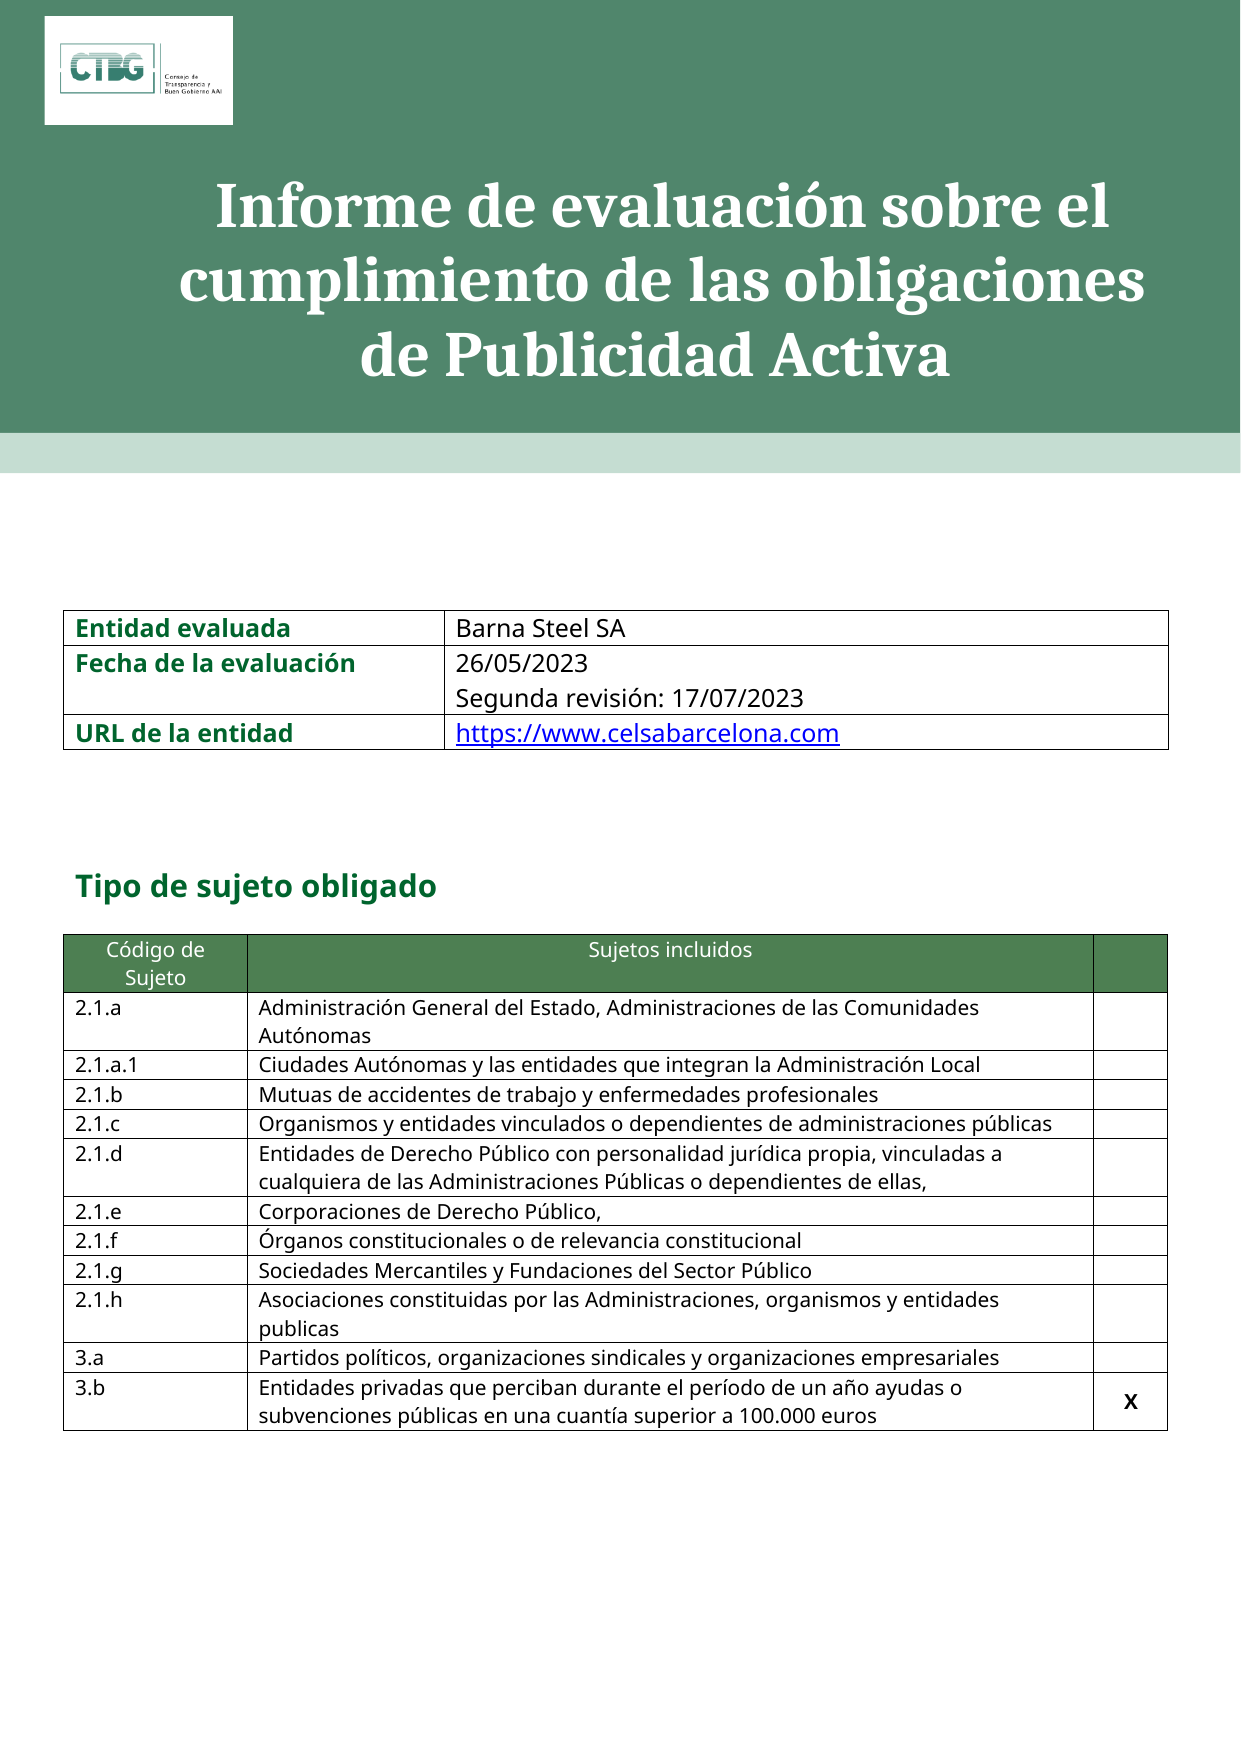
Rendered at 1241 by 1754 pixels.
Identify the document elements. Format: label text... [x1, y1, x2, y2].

table_cell 2.1.d [64, 1139, 247, 1196]
picture [44, 16, 233, 125]
table_cell Mutuas de accidentes de trabajo y enfermedades profesionales [248, 1080, 1093, 1108]
table_cell 2.1.c [64, 1110, 247, 1138]
table_cell 2.1.e [64, 1197, 247, 1225]
table_cell 2.1.b [64, 1080, 247, 1108]
table_cell Organismos y entidades vinculados o dependientes de administraciones públicas [248, 1110, 1093, 1138]
table_cell [1094, 1285, 1167, 1342]
table_cell 26/05/2023 Segunda revisión: 17/07/2023 [445, 646, 1168, 714]
table_cell Corporaciones de Derecho Público, [248, 1197, 1093, 1225]
table_header [1094, 935, 1167, 992]
text Tipo de sujeto obligado [75, 864, 1165, 907]
table_cell [1094, 1197, 1167, 1225]
table_cell Asociaciones constituidas por las Administraciones, organismos y entidades publicas [248, 1285, 1093, 1342]
table_cell 2.1.h [64, 1285, 247, 1342]
table_cell [1094, 1051, 1167, 1079]
table_cell Ciudades Autónomas y las entidades que integran la Administración Local [248, 1051, 1093, 1079]
table_header Barna Steel SA [445, 611, 1168, 645]
table_cell [1094, 993, 1167, 1049]
table_cell [1094, 1110, 1167, 1138]
table_cell Órganos constitucionales o de relevancia constitucional [248, 1226, 1093, 1255]
table_cell [1094, 1256, 1167, 1284]
table_cell Administración General del Estado, Administraciones de las Comunidades Autónomas [248, 993, 1093, 1049]
table_cell 3.a [64, 1343, 247, 1372]
table_cell Fecha de la evaluación [64, 646, 444, 714]
table_cell 2.1.g [64, 1256, 247, 1284]
table_cell Entidades privadas que perciban durante el período de un año ayudas o subvenciones públicas en una cuantía superior a 100.000 euros [248, 1373, 1093, 1430]
table_cell 2.1.a [64, 993, 247, 1049]
table_cell Partidos políticos, organizaciones sindicales y organizaciones empresariales [248, 1343, 1093, 1372]
table_cell [1094, 1080, 1167, 1108]
table_header Entidad evaluada [64, 611, 444, 645]
table_cell X [1094, 1373, 1167, 1430]
table_header Sujetos incluidos [248, 935, 1093, 992]
table_cell [1094, 1139, 1167, 1196]
table_cell Entidades de Derecho Público con personalidad jurídica propia, vinculadas a cualquiera de las Administraciones Públicas o dependientes de ellas, [248, 1139, 1093, 1196]
table_cell 2.1.a.1 [64, 1051, 247, 1079]
table_cell [1094, 1343, 1167, 1372]
table_cell 2.1.f [64, 1226, 247, 1255]
table_cell Sociedades Mercantiles y Fundaciones del Sector Público [248, 1256, 1093, 1284]
table_cell https://www.celsabarcelona.com [445, 715, 1168, 749]
table_header Código de Sujeto [64, 935, 247, 992]
table_cell URL de la entidad [64, 715, 444, 749]
table_cell 3.b [64, 1373, 247, 1430]
table_cell [1094, 1226, 1167, 1255]
